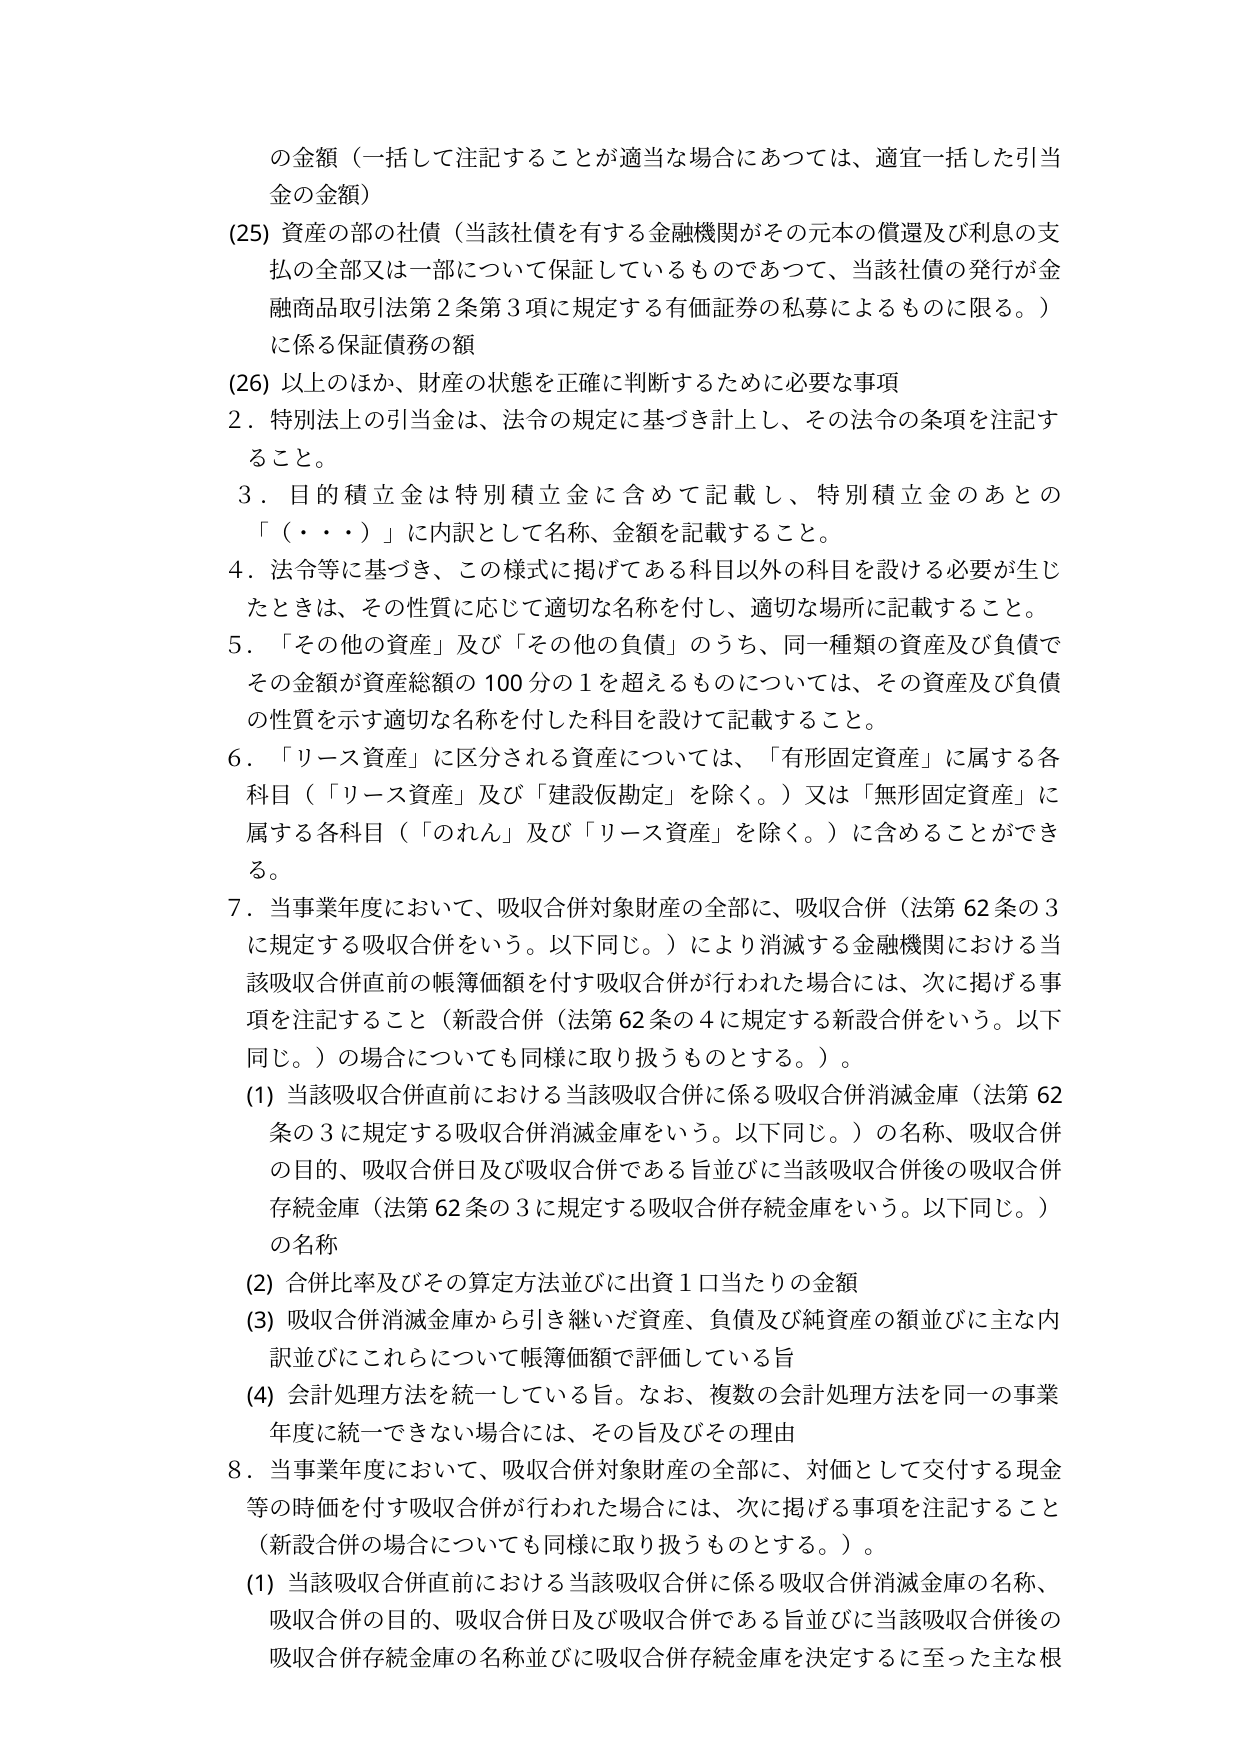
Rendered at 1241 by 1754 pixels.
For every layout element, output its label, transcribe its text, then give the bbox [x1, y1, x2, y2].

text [223, 1563, 1063, 1675]
text ４．法令等に基づき、この様式に掲げてある科目以外の科目を設ける必要が生じたときは、その性質に応じて適切な名称を付し、適切な場所に記載すること。 [177, 550, 1063, 625]
text (25) 資産の部の社債（当該社債を有する金融機関がその元本の償還及び利息の支払の全部又は一部について保証しているものであつて、当該社債の発行が金融商品取引法第２条第３項に規定する有価証券の私募によるものに限る。）に係る保証債務の額 [177, 213, 1063, 363]
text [177, 138, 1063, 213]
text ２．特別法上の引当金は、法令の規定に基づき計上し、その法令の条項を注記すること。 [177, 400, 1063, 475]
text ５．「その他の資産」及び「その他の負債」のうち、同一種類の資産及び負債でその金額が資産総額の100分の１を超えるものについては、その資産及び負債の性質を示す適切な名称を付した科目を設けて記載すること。 [223, 625, 1063, 738]
text (1) 当該吸収合併直前における当該吸収合併に係る吸収合併消滅金庫（法第62条の３に規定する吸収合併消滅金庫をいう。以下同じ。）の名称、吸収合併の目的、吸収合併日及び吸収合併である旨並びに当該吸収合併後の吸収合併存続金庫（法第62条の３に規定する吸収合併存続金庫をいう。以下同じ。）の名称 [223, 1075, 1063, 1263]
text ３．目的積立金は特別積立金に含めて記載し、特別積立金のあとの「（・・・）」に内訳として名称、金額を記載すること。 [177, 475, 1063, 550]
text (26) 以上のほか、財産の状態を正確に判断するために必要な事項 [177, 363, 1063, 400]
text ６．「リース資産」に区分される資産については、「有形固定資産」に属する各科目（「リース資産」及び「建設仮勘定」を除く。）又は「無形固定資産」に属する各科目（「のれん」及び「リース資産」を除く。）に含めることができる。 [223, 738, 1063, 888]
text (2) 合併比率及びその算定方法並びに出資１口当たりの金額 [223, 1263, 1063, 1300]
text ８．当事業年度において、吸収合併対象財産の全部に、対価として交付する現金等の時価を付す吸収合併が行われた場合には、次に掲げる事項を注記すること（新設合併の場合についても同様に取り扱うものとする。）。 [223, 1450, 1063, 1563]
text ７．当事業年度において、吸収合併対象財産の全部に、吸収合併（法第62条の３に規定する吸収合併をいう。以下同じ。）により消滅する金融機関における当該吸収合併直前の帳簿価額を付す吸収合併が行われた場合には、次に掲げる事項を注記すること（新設合併（法第62条の４に規定する新設合併をいう。以下同じ。）の場合についても同様に取り扱うものとする。）。 [223, 888, 1063, 1075]
text (4) 会計処理方法を統一している旨。なお、複数の会計処理方法を同一の事業年度に統一できない場合には、その旨及びその理由 [223, 1375, 1063, 1450]
text (3) 吸収合併消滅金庫から引き継いだ資産、負債及び純資産の額並びに主な内訳並びにこれらについて帳簿価額で評価している旨 [223, 1300, 1063, 1375]
